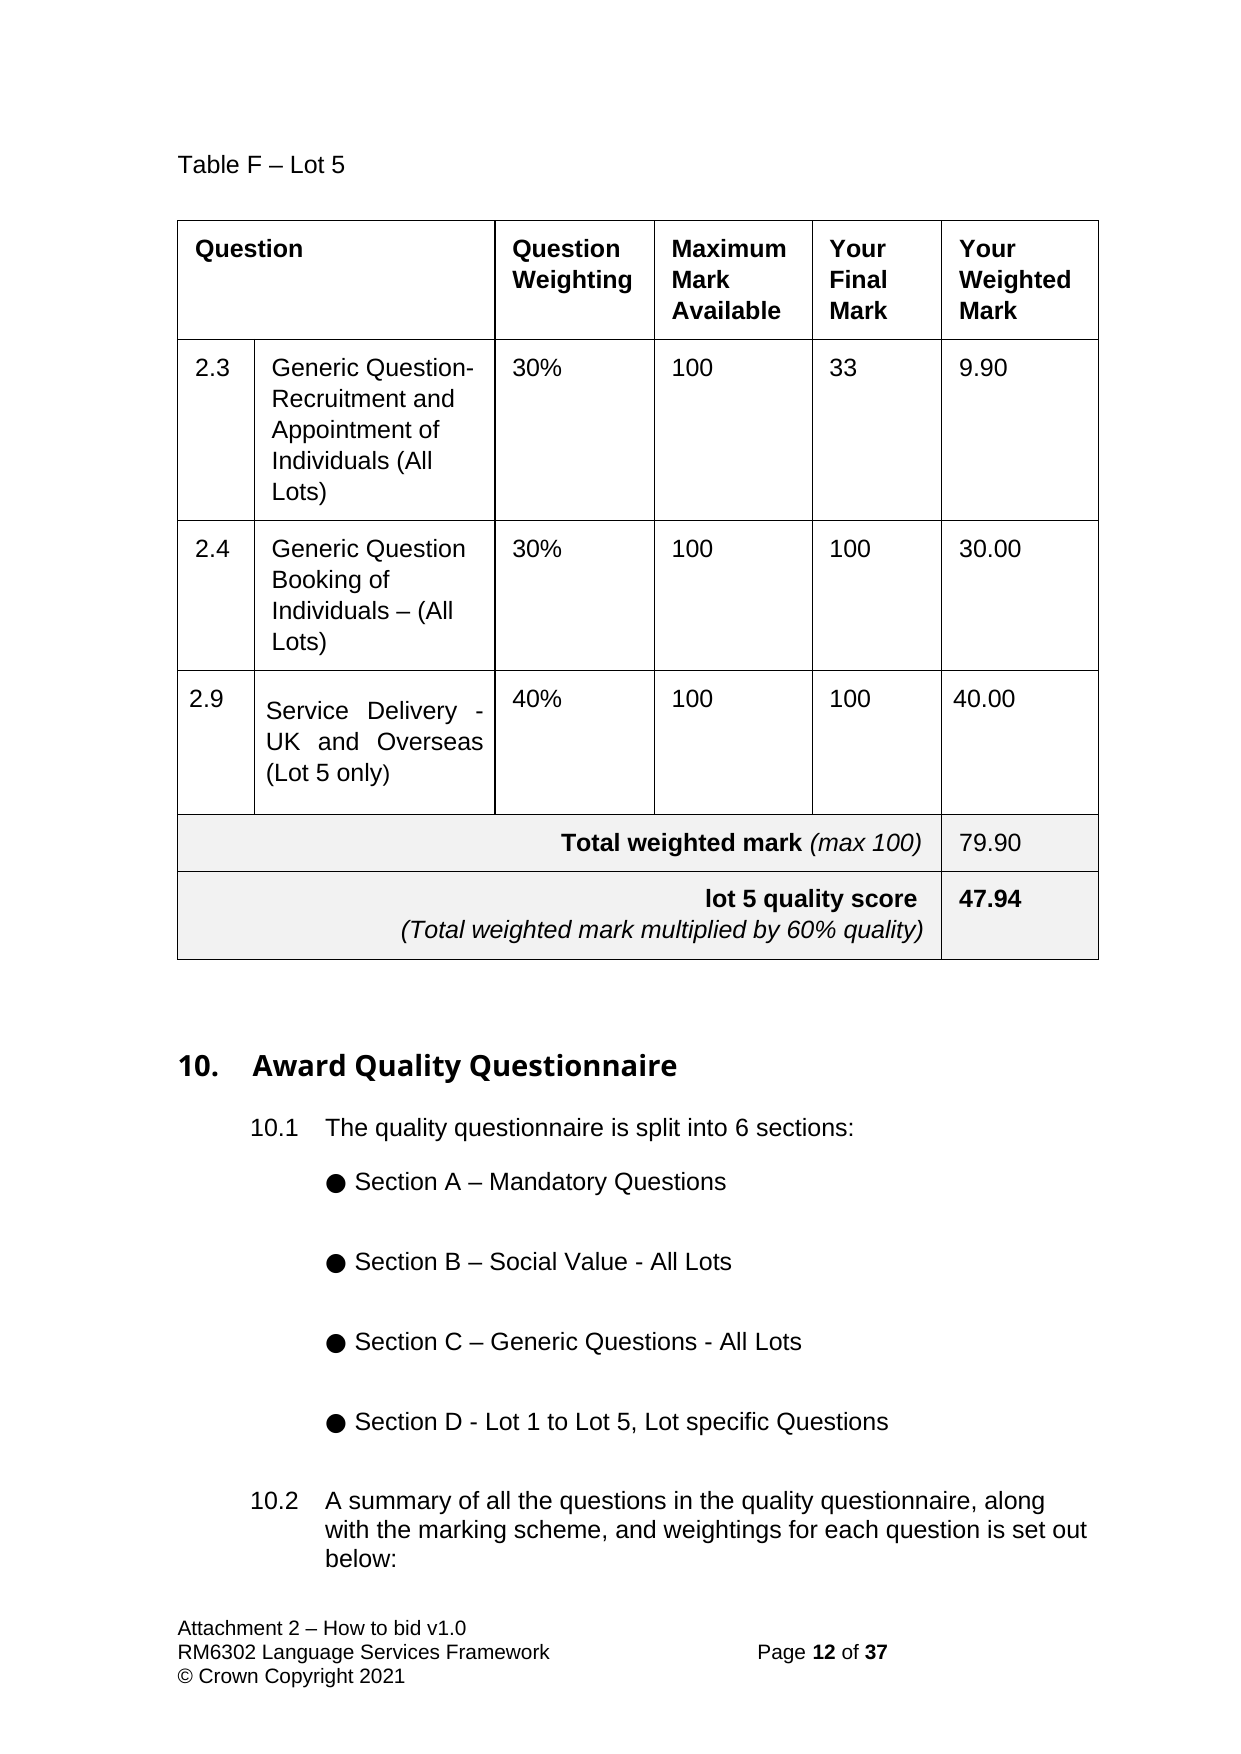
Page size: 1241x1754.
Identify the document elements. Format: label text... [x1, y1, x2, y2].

table_cell 2.9 [178, 671, 254, 814]
list The quality questionnaire is split into 6 sections: [250, 1113, 1090, 1141]
table_cell 100 [655, 340, 812, 520]
list A summary of all the questions in the quality questionnaire, along with the marking scheme, and weightings for each question is set out below: [250, 1486, 1090, 1573]
table_header Question Weighting [496, 221, 654, 339]
table_cell Generic Question Booking of Individuals – (All Lots) [255, 521, 494, 670]
list Section B – Social Value - All Lots [325, 1234, 1084, 1285]
table_cell 40.00 [942, 671, 1098, 814]
table_cell Generic Question- Recruitment and Appointment of Individuals (All Lots) [255, 340, 494, 520]
list Section D - Lot 1 to Lot 5, Lot specific Questions [325, 1394, 1084, 1445]
table_cell 33 [813, 340, 941, 520]
table_cell lot 5 quality score (Total weighted mark multiplied by 60% quality) [178, 872, 941, 959]
table_cell 100 [655, 521, 812, 670]
table_cell 100 [655, 671, 812, 814]
table_cell 30.00 [942, 521, 1098, 670]
table_cell 30% [496, 521, 654, 670]
table_cell 2.3 [178, 340, 254, 520]
table_cell 79.90 [942, 815, 1098, 871]
table_cell 9.90 [942, 340, 1098, 520]
table_header Your Weighted Mark [942, 221, 1098, 339]
text Table F – Lot 5 [177, 150, 1084, 179]
table_header Question [178, 221, 494, 339]
table_cell 47.94 [942, 872, 1098, 959]
table_cell Total weighted mark (max 100) [178, 815, 941, 871]
table_cell Service Delivery - UK and Overseas (Lot 5 only) [255, 671, 494, 814]
list Section A – Mandatory Questions [325, 1154, 1084, 1205]
table_cell 100 [813, 671, 941, 814]
table_cell 40% [496, 671, 654, 814]
table_cell 2.4 [178, 521, 254, 670]
table_cell 30% [496, 340, 654, 520]
table_cell 100 [813, 521, 941, 670]
list Section C – Generic Questions - All Lots [325, 1314, 1084, 1365]
table_header Your Final Mark [813, 221, 941, 339]
subtitle Award Quality Questionnaire [177, 1045, 1090, 1084]
table_header Maximum Mark Available [655, 221, 812, 339]
